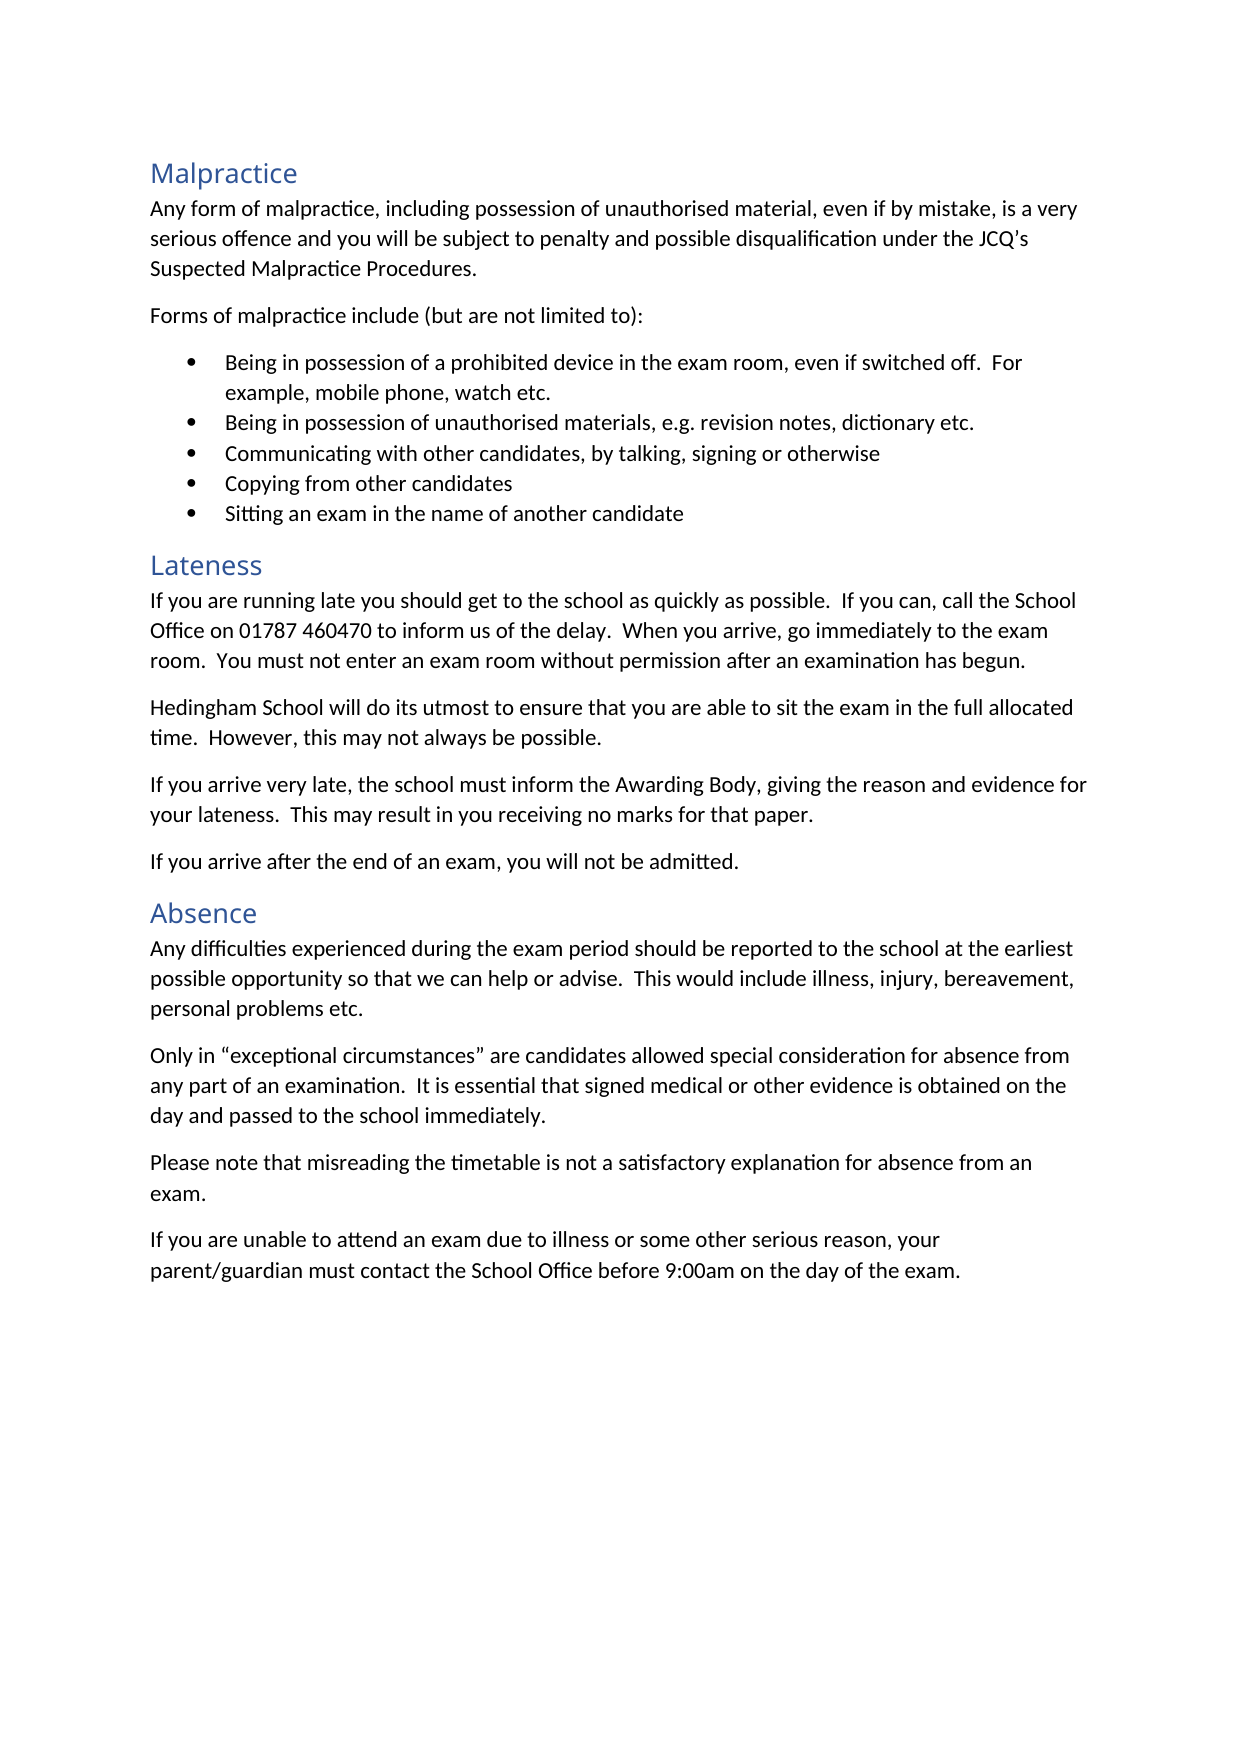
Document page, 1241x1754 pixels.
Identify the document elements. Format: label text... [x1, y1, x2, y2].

text Any difficulties experienced during the exam period should be reported to the school at the earliest possible opportunity so that we can help or advise. This would include illness, injury, bereavement, personal problems etc. [150, 934, 1090, 1022]
list Copying from other candidates [187, 469, 1090, 497]
text Please note that misreading the timetable is not a satisfactory explanation for absence from an exam. [150, 1148, 1090, 1207]
text If you are running late you should get to the school as quickly as possible. If you can, call the School Office on 01787 460470 to inform us of the delay. When you arrive, go immediately to the exam room. You must not enter an exam room without permission after an examination has begun. [150, 586, 1090, 674]
text Any form of malpractice, including possession of unauthorised material, even if by mistake, is a very serious offence and you will be subject to penalty and possible disqualification under the JCQ’s Suspected Malpractice Procedures. [150, 194, 1090, 282]
text If you are unable to attend an exam due to illness or some other serious reason, your parent/guardian must contact the School Office before 9:00am on the day of the exam. [150, 1226, 1090, 1284]
list Being in possession of a prohibited device in the exam room, even if switched off. For example, mobile phone, watch etc. [187, 348, 1090, 406]
list Communicating with other candidates, by talking, signing or otherwise [187, 439, 1090, 467]
text If you arrive very late, the school must inform the Awarding Body, giving the reason and evidence for your lateness. This may result in you receiving no marks for that paper. [150, 770, 1090, 828]
text Hedingham School will do its utmost to ensure that you are able to sit the exam in the full allocated time. However, this may not always be possible. [150, 693, 1090, 751]
subtitle Absence [150, 894, 1090, 931]
list Sitting an exam in the name of another candidate [187, 499, 1090, 527]
subtitle Lateness [150, 546, 1090, 583]
subtitle Malpractice [150, 154, 1090, 191]
list Being in possession of unauthorised materials, e.g. revision notes, dictionary etc. [187, 408, 1090, 437]
text Only in “exceptional circumstances” are candidates allowed special consideration for absence from any part of an examination. It is essential that signed medical or other evidence is obtained on the day and passed to the school immediately. [150, 1041, 1090, 1130]
text If you arrive after the end of an exam, you will not be admitted. [150, 847, 1090, 875]
text Forms of malpractice include (but are not limited to): [150, 301, 1090, 329]
